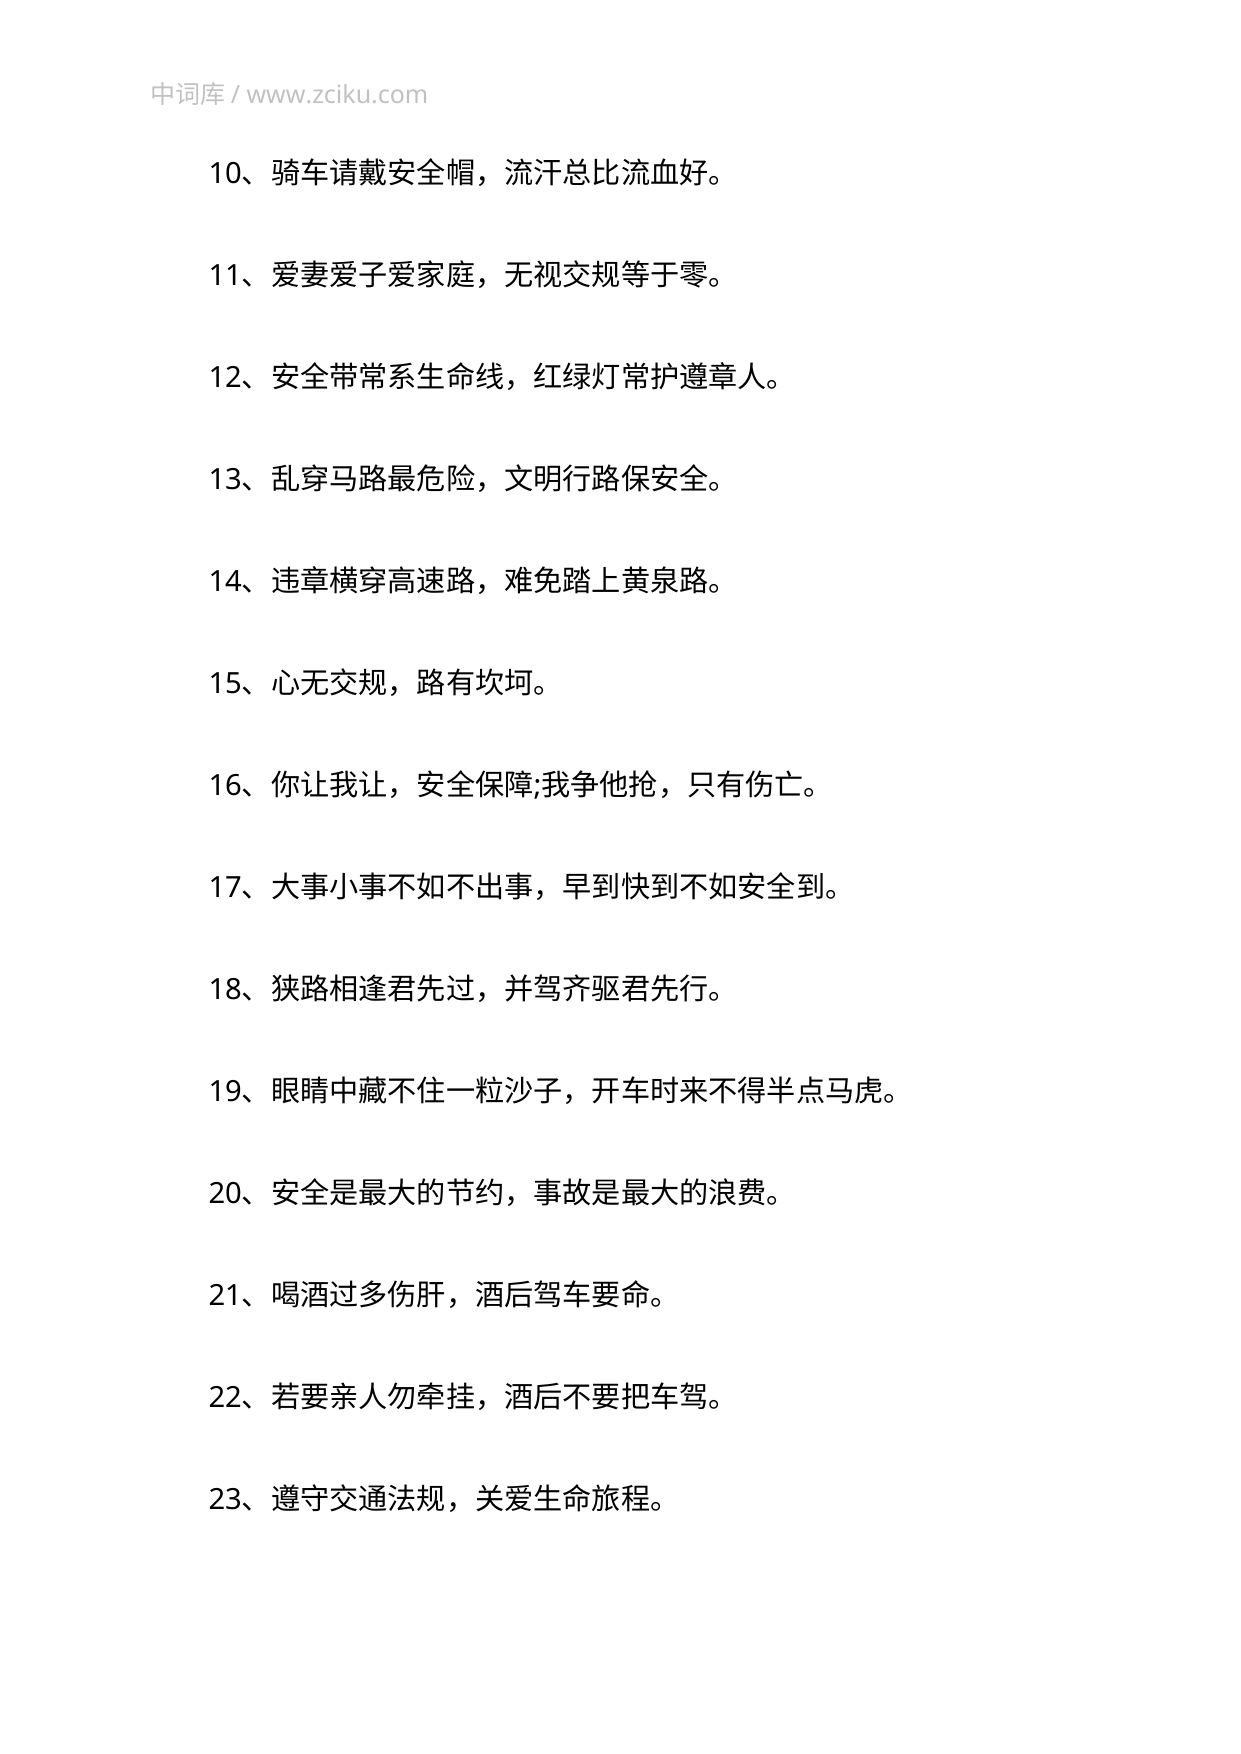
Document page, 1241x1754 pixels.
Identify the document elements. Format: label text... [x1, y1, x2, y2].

text 17、大事小事不如不出事，早到快到不如安全到。 [150, 864, 1090, 906]
text 13、乱穿马路最危险，文明行路保安全。 [150, 456, 1090, 498]
text 12、安全带常系生命线，红绿灯常护遵章人。 [150, 354, 1090, 396]
text 15、心无交规，路有坎坷。 [150, 660, 1090, 702]
text 19、眼睛中藏不住一粒沙子，开车时来不得半点马虎。 [150, 1068, 1090, 1110]
text 16、你让我让，安全保障;我争他抢，只有伤亡。 [150, 762, 1090, 804]
text 18、狭路相逢君先过，并驾齐驱君先行。 [150, 966, 1090, 1008]
text 23、遵守交通法规，关爱生命旅程。 [150, 1476, 1090, 1518]
text 10、骑车请戴安全帽，流汗总比流血好。 [150, 150, 1090, 192]
text 14、违章横穿高速路，难免踏上黄泉路。 [150, 558, 1090, 600]
text 22、若要亲人勿牵挂，酒后不要把车驾。 [150, 1374, 1090, 1416]
text 11、爱妻爱子爱家庭，无视交规等于零。 [150, 252, 1090, 294]
text 21、喝酒过多伤肝，酒后驾车要命。 [150, 1272, 1090, 1314]
text 20、安全是最大的节约，事故是最大的浪费。 [150, 1170, 1090, 1212]
